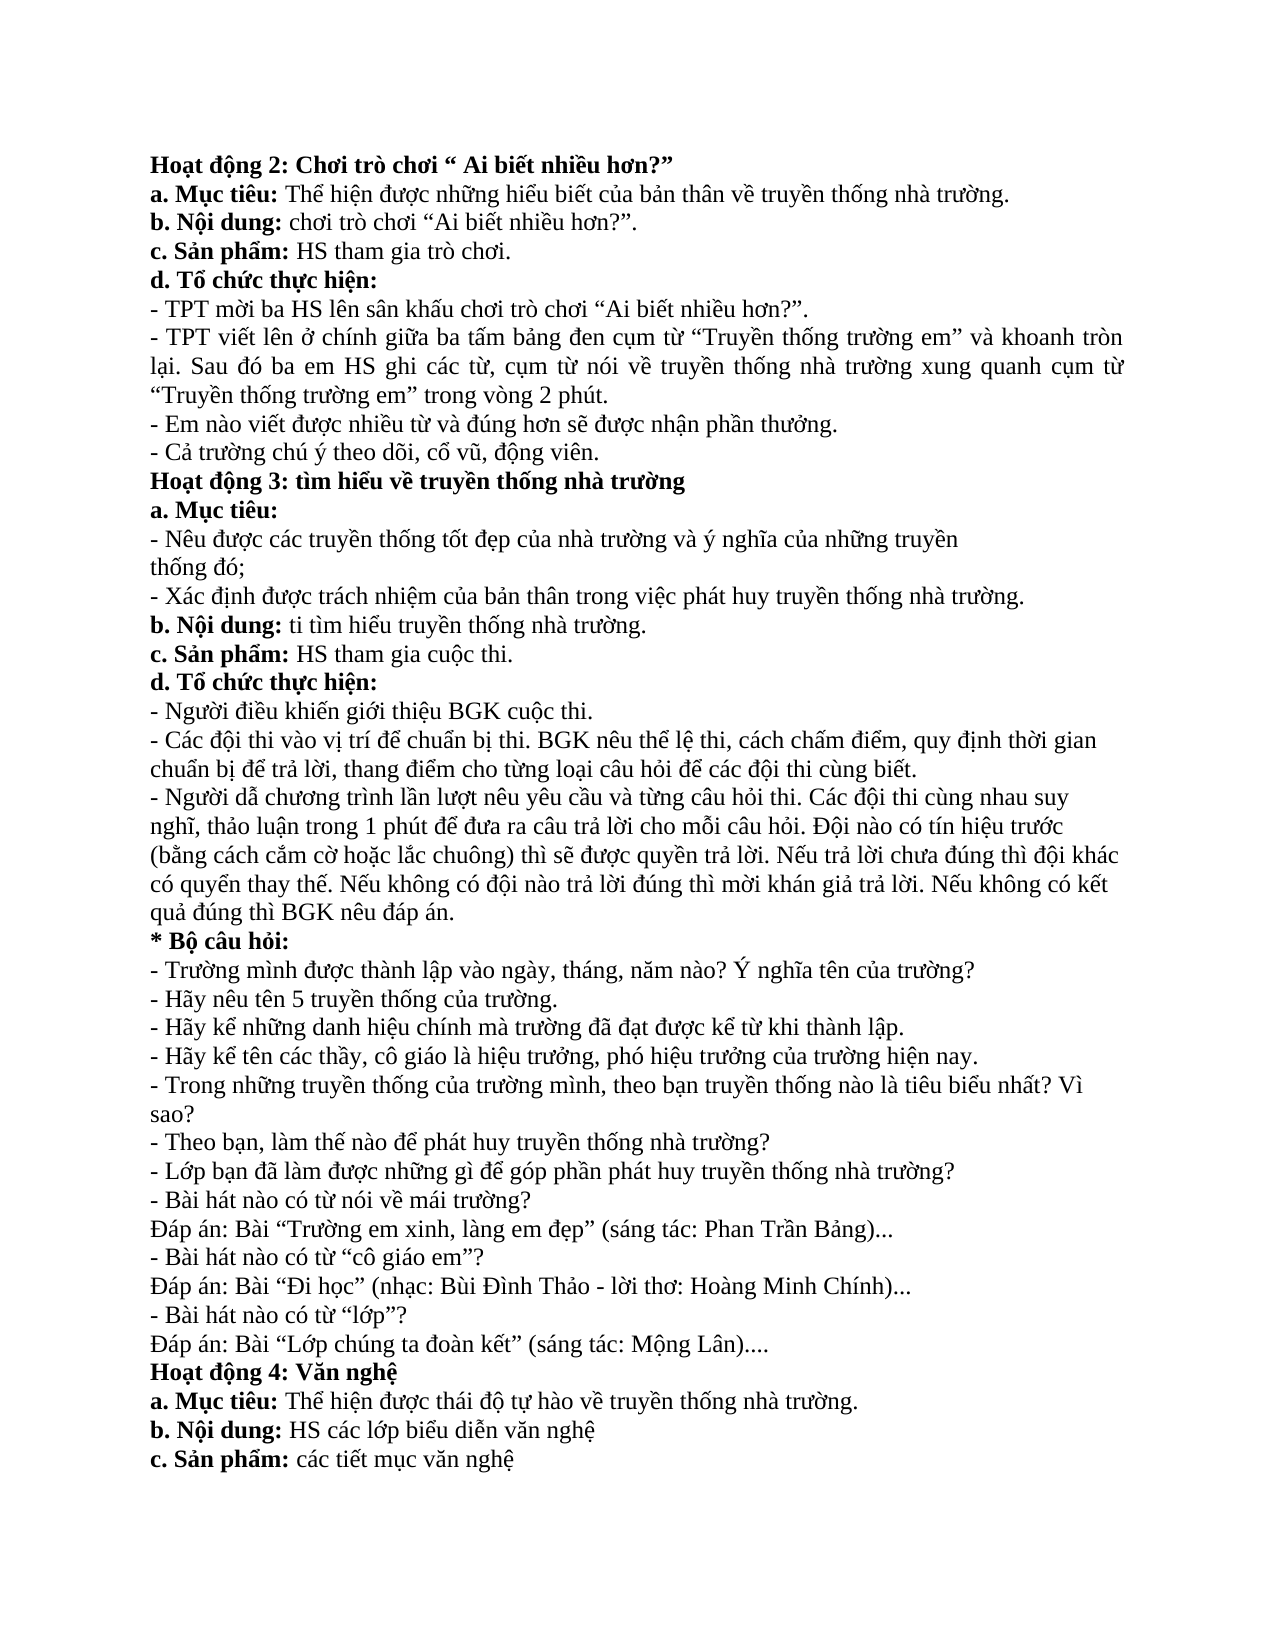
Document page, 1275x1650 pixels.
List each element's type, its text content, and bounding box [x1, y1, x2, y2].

text d. Tổ chức thực hiện: [150, 667, 1125, 696]
text - Trường mình được thành lập vào ngày, tháng, năm nào? Ý nghĩa tên của trường? [150, 955, 1125, 984]
text - Theo bạn, làm thế nào để phát huy truyền thống nhà trường? [150, 1127, 1125, 1156]
text a. Mục tiêu: [150, 495, 1125, 524]
text d. Tổ chức thực hiện: [150, 265, 1125, 294]
text - Hãy kể những danh hiệu chính mà trường đã đạt được kể từ khi thành lập. [150, 1012, 1125, 1041]
text - Xác định được trách nhiệm của bản thân trong việc phát huy truyền thống nhà trường. [150, 581, 1125, 610]
text - TPT mời ba HS lên sân khấu chơi trò chơi “Ai biết nhiều hơn?”. [150, 294, 1125, 322]
text - Người điều khiến giới thiệu BGK cuộc thi. [150, 696, 1125, 725]
text Hoạt động 2: Chơi trò chơi “ Ai biết nhiều hơn?” [150, 150, 1125, 179]
text - Người dẫ chương trình lần lượt nêu yêu cầu và từng câu hỏi thi. Các đội thi cùng nhau suy nghĩ, thảo luận trong 1 phút để đưa ra câu trả lời cho mỗi câu hỏi. Đội nào có tín hiệu trước (bằng cách cắm cờ hoặc lắc chuông) thì sẽ được quyền trả lời. Nếu trả lời chưa đúng thì đội khác có quyển thay thế. Nếu không có đội nào trả lời đúng thì mời khán giả trả lời. Nếu không có kết quả đúng thì BGK nêu đáp án. [150, 782, 1125, 926]
text b. Nội dung: chơi trò chơi “Ai biết nhiều hơn?”. [150, 207, 1125, 236]
text - Bài hát nào có từ “cô giáo em”? [150, 1242, 1125, 1271]
text - Bài hát nào có từ “lớp”? [150, 1300, 1125, 1329]
text b. Nội dung: HS các lớp biểu diễn văn nghệ [150, 1415, 1125, 1444]
text - Em nào viết được nhiều từ và đúng hơn sẽ được nhận phần thưởng. [150, 409, 1125, 437]
text c. Sản phẩm: HS tham gia cuộc thi. [150, 639, 1125, 667]
text * Bộ câu hỏi: [150, 926, 1125, 955]
text - Hãy kể tên các thầy, cô giáo là hiệu trưởng, phó hiệu trưởng của trường hiện nay. [150, 1041, 1125, 1070]
text - Cả trường chú ý theo dõi, cổ vũ, động viên. [150, 437, 1125, 466]
text Đáp án: Bài “Trường em xinh, làng em đẹp” (sáng tác: Phan Trần Bảng)... [150, 1214, 1125, 1242]
text - Nêu được các truyền thống tốt đẹp của nhà trường và ý nghĩa của những truyền [150, 524, 1125, 552]
text Hoạt động 3: tìm hiểu về truyền thống nhà trường [150, 466, 1125, 495]
text - Bài hát nào có từ nói về mái trường? [150, 1185, 1125, 1214]
text Đáp án: Bài “Đi học” (nhạc: Bùi Đình Thảo - lời thơ: Hoàng Minh Chính)... [150, 1271, 1125, 1300]
text Đáp án: Bài “Lớp chúng ta đoàn kết” (sáng tác: Mộng Lân).... [150, 1329, 1125, 1357]
text a. Mục tiêu: Thể hiện được những hiểu biết của bản thân về truyền thống nhà trường. [150, 179, 1125, 207]
text - Hãy nêu tên 5 truyền thống của trường. [150, 984, 1125, 1012]
text b. Nội dung: ti tìm hiểu truyền thống nhà trường. [150, 610, 1125, 639]
text c. Sản phẩm: HS tham gia trò chơi. [150, 236, 1125, 265]
text thống đó; [150, 552, 1125, 581]
text - Các đội thi vào vị trí để chuẩn bị thi. BGK nêu thể lệ thi, cách chấm điểm, quy định thời gian chuẩn bị để trả lời, thang điểm cho từng loại câu hỏi để các đội thi cùng biết. [150, 725, 1125, 782]
text a. Mục tiêu: Thể hiện được thái độ tự hào về truyền thống nhà trường. [150, 1386, 1125, 1415]
text - Lớp bạn đã làm được những gì để góp phần phát huy truyền thống nhà trường? [150, 1156, 1125, 1185]
text Hoạt động 4: Văn nghệ [150, 1357, 1125, 1386]
text - Trong những truyền thống của trường mình, theo bạn truyền thống nào là tiêu biểu nhất? Vì sao? [150, 1070, 1125, 1127]
text - TPT viết lên ở chính giữa ba tấm bảng đen cụm từ “Truyền thống trường em” và khoanh tròn lại. Sau đó ba em HS ghi các từ, cụm từ nói về truyền thống nhà trường xung quanh cụm từ “Truyền thống trường em” trong vòng 2 phút. [150, 322, 1125, 409]
text c. Sản phẩm: các tiết mục văn nghệ [150, 1444, 1125, 1472]
